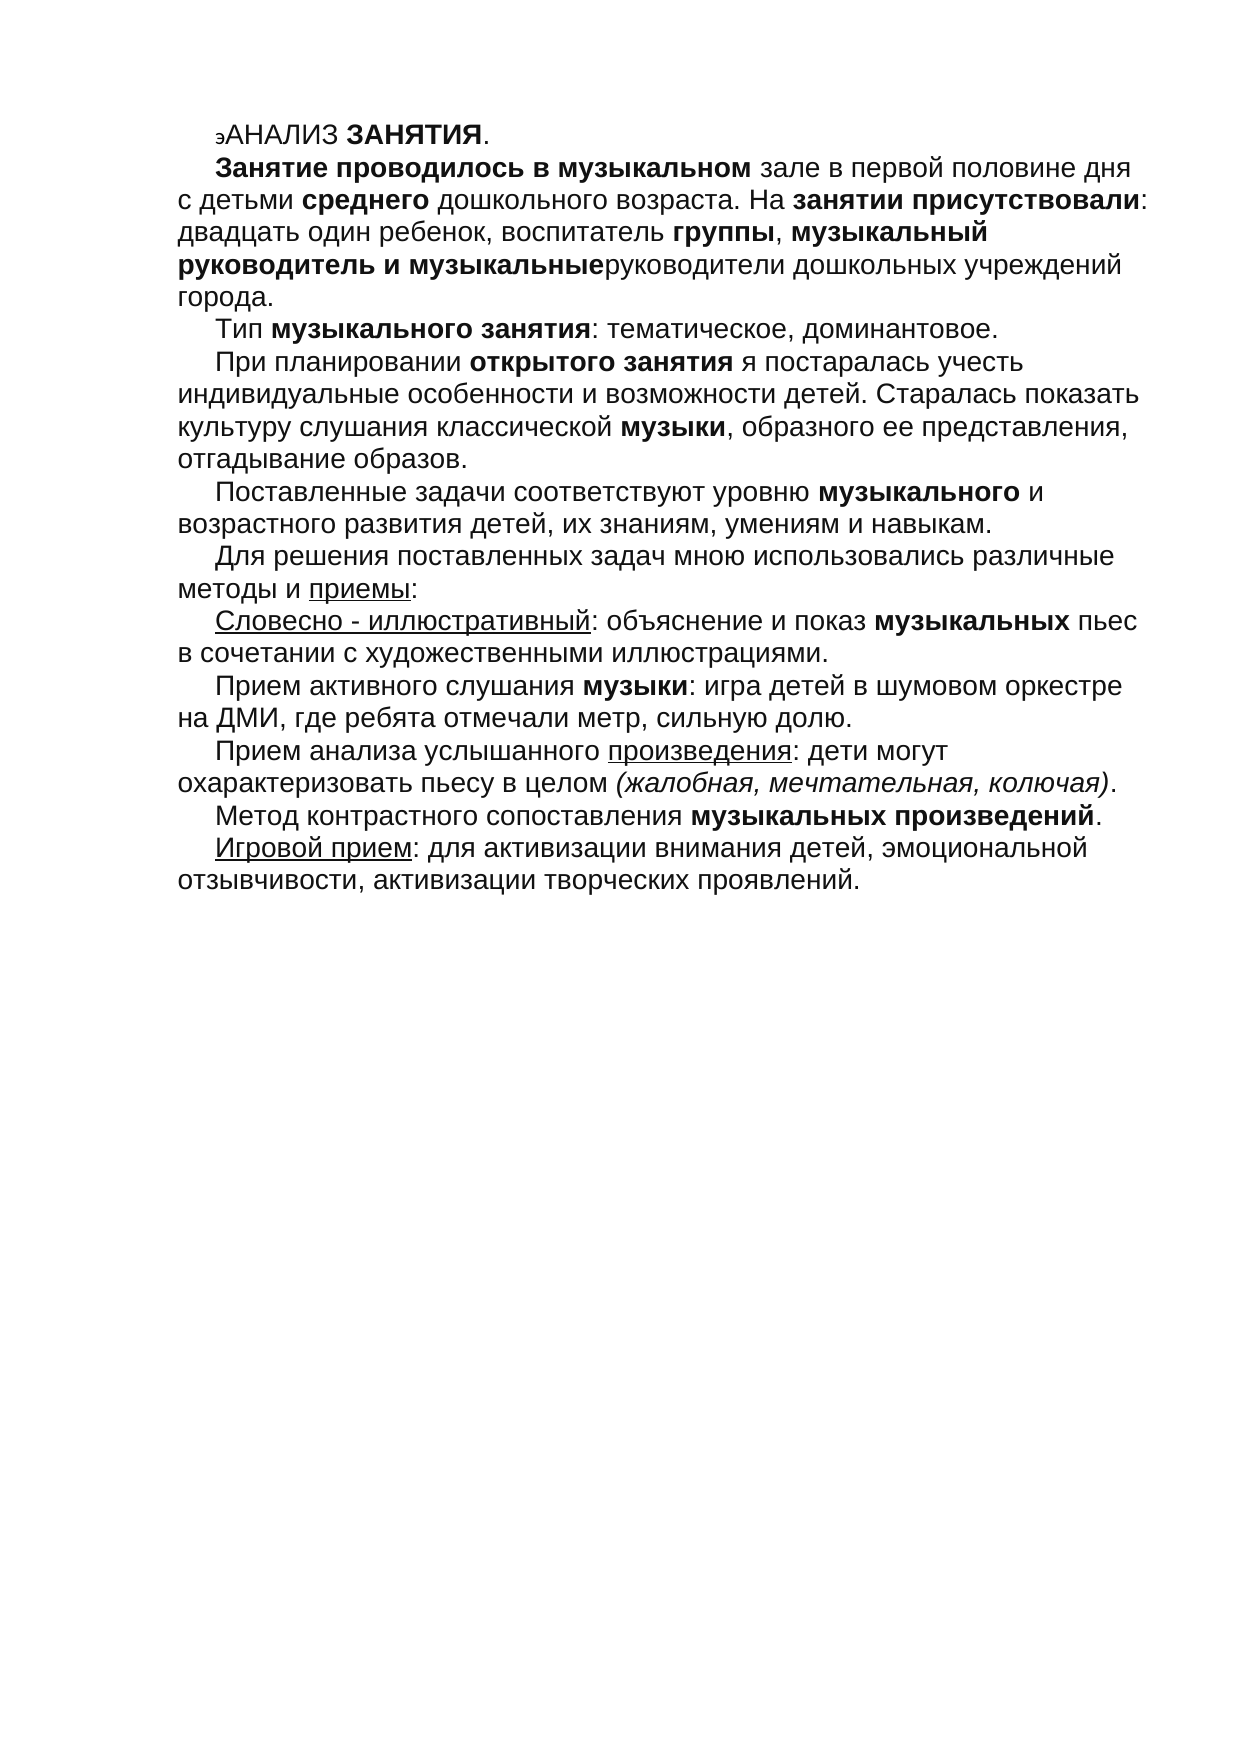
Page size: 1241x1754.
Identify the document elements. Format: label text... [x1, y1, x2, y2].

text Для решения поставленных задач мною использовались различные методы и приемы: [177, 539, 1152, 604]
text Словесно - иллюстративный: объяснение и показ музыкальных пьес в сочетании с художественными иллюстрациями. [177, 604, 1152, 669]
text Прием анализа услышанного произведения: дети могут охарактеризовать пьесу в целом (жалобная, мечтательная, колючая). [177, 734, 1152, 798]
text эАНАЛИЗ ЗАНЯТИЯ. [177, 118, 1152, 151]
text Метод контрастного сопоставления музыкальных произведений. [177, 798, 1152, 831]
text При планировании открытого занятия я постаралась учесть индивидуальные особенности и возможности детей. Старалась показать культуру слушания классической музыки, образного ее представления, отгадывание образов. [177, 345, 1152, 474]
text Поставленные задачи соответствуют уровню музыкального и возрастного развития детей, их знаниям, умениям и навыкам. [177, 474, 1152, 539]
text Прием активного слушания музыки: игра детей в шумовом оркестре на ДМИ, где ребята отмечали метр, сильную долю. [177, 669, 1152, 734]
text Занятие проводилось в музыкальном зале в первой половине дня с детьми среднего дошкольного возраста. На занятии присутствовали: двадцать один ребенок, воспитатель группы, музыкальный руководитель и музыкальныеруководители дошкольных учреждений города. [177, 151, 1152, 312]
text Игровой прием: для активизации внимания детей, эмоциональной отзывчивости, активизации творческих проявлений. [177, 831, 1152, 896]
text Тип музыкального занятия: тематическое, доминантовое. [177, 312, 1152, 345]
